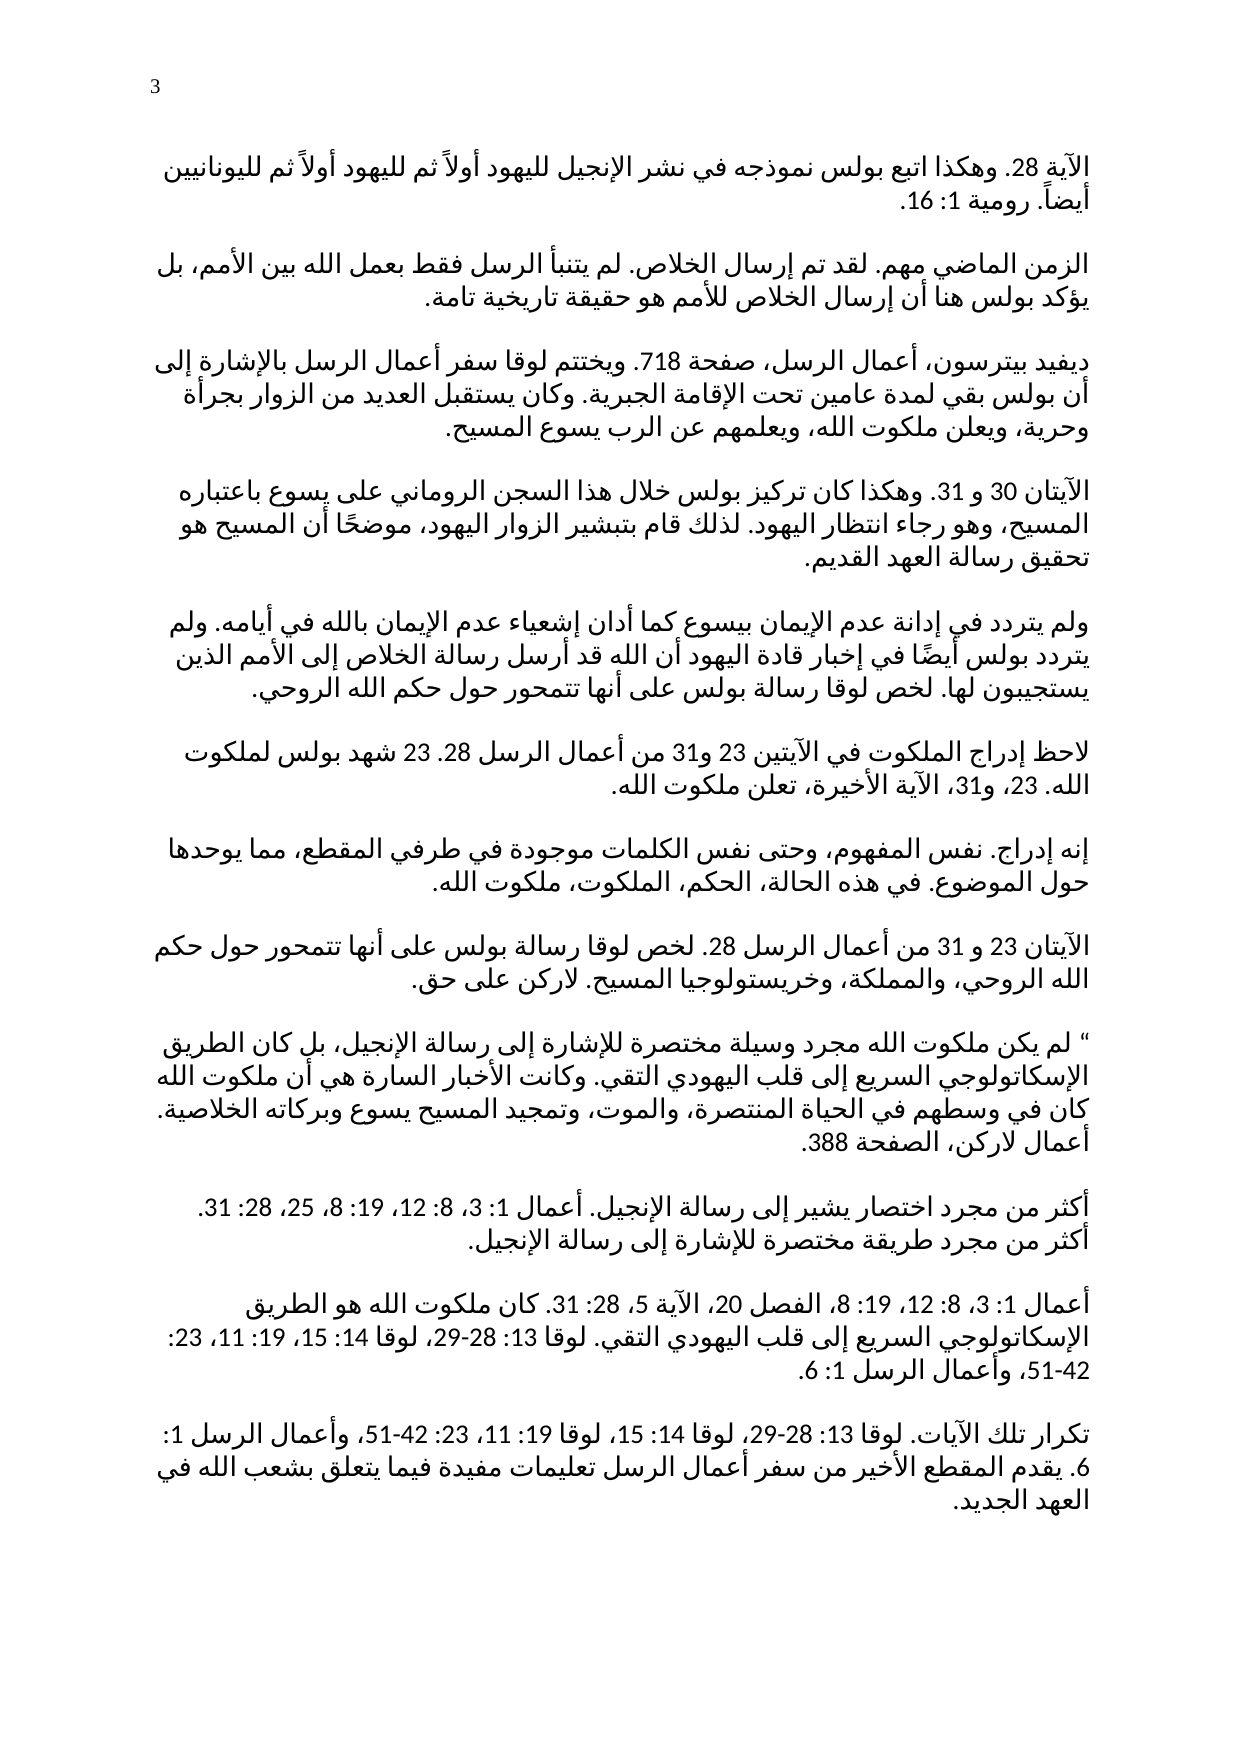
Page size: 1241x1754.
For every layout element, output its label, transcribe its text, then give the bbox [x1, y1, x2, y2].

text أعمال 1: 3، 8: 12، 19: 8، الفصل 20، الآية 5، 28: 31. كان ملكوت الله هو الطريق الإسكاتولوجي السريع إلى قلب اليهودي التقي. لوقا 13: 28-29، لوقا 14: 15، 19: 11، 23: 42-51، وأعمال الرسل 1: 6. [150, 1287, 1090, 1386]
text ولم يتردد في إدانة عدم الإيمان بيسوع كما أدان إشعياء عدم الإيمان بالله في أيامه. ولم يتردد بولس أيضًا في إخبار قادة اليهود أن الله قد أرسل رسالة الخلاص إلى الأمم الذين يستجيبون لها. لخص لوقا رسالة بولس على أنها تتمحور حول حكم الله الروحي. [150, 605, 1090, 704]
text الزمن الماضي مهم. لقد تم إرسال الخلاص. لم يتنبأ الرسل فقط بعمل الله بين الأمم، بل يؤكد بولس هنا أن إرسال الخلاص للأمم هو حقيقة تاريخية تامة. [150, 247, 1090, 313]
text “ لم يكن ملكوت الله مجرد وسيلة مختصرة للإشارة إلى رسالة الإنجيل، بل كان الطريق الإسكاتولوجي السريع إلى قلب اليهودي التقي. وكانت الأخبار السارة هي أن ملكوت الله كان في وسطهم في الحياة المنتصرة، والموت، وتمجيد المسيح يسوع وبركاته الخلاصية. أعمال لاركن، الصفحة 388. [150, 1027, 1090, 1159]
text أكثر من مجرد اختصار يشير إلى رسالة الإنجيل. أعمال 1: 3، 8: 12، 19: 8، 25، 28: 31. أكثر من مجرد طريقة مختصرة للإشارة إلى رسالة الإنجيل. [150, 1190, 1090, 1256]
text الآيتان 30 و 31. وهكذا كان تركيز بولس خلال هذا السجن الروماني على يسوع باعتباره المسيح، وهو رجاء انتظار اليهود. لذلك قام بتبشير الزوار اليهود، موضحًا أن المسيح هو تحقيق رسالة العهد القديم. [150, 474, 1090, 574]
text الآيتان 23 و 31 من أعمال الرسل 28. لخص لوقا رسالة بولس على أنها تتمحور حول حكم الله الروحي، والمملكة، وخريستولوجيا المسيح. لاركن على حق. [150, 929, 1090, 995]
text تكرار تلك الآيات. لوقا 13: 28-29، لوقا 14: 15، لوقا 19: 11، 23: 42-51، وأعمال الرسل 1: 6. يقدم المقطع الأخير من سفر أعمال الرسل تعليمات مفيدة فيما يتعلق بشعب الله في العهد الجديد. [150, 1417, 1090, 1516]
text ديفيد بيترسون، أعمال الرسل، صفحة 718. ويختتم لوقا سفر أعمال الرسل بالإشارة إلى أن بولس بقي لمدة عامين تحت الإقامة الجبرية. وكان يستقبل العديد من الزوار بجرأة وحرية، ويعلن ملكوت الله، ويعلمهم عن الرب يسوع المسيح. [150, 344, 1090, 443]
text لاحظ إدراج الملكوت في الآيتين 23 و31 من أعمال الرسل 28. 23 شهد بولس لملكوت الله. 23، و31، الآية الأخيرة، تعلن ملكوت الله. [150, 735, 1090, 801]
text إنه إدراج. نفس المفهوم، وحتى نفس الكلمات موجودة في طرفي المقطع، مما يوحدها حول الموضوع. في هذه الحالة، الحكم، الملكوت، ملكوت الله. [150, 832, 1090, 898]
text الآية 28. وهكذا اتبع بولس نموذجه في نشر الإنجيل لليهود أولاً ثم لليهود أولاً ثم لليونانيين أيضاً. رومية 1: 16. [150, 150, 1090, 216]
